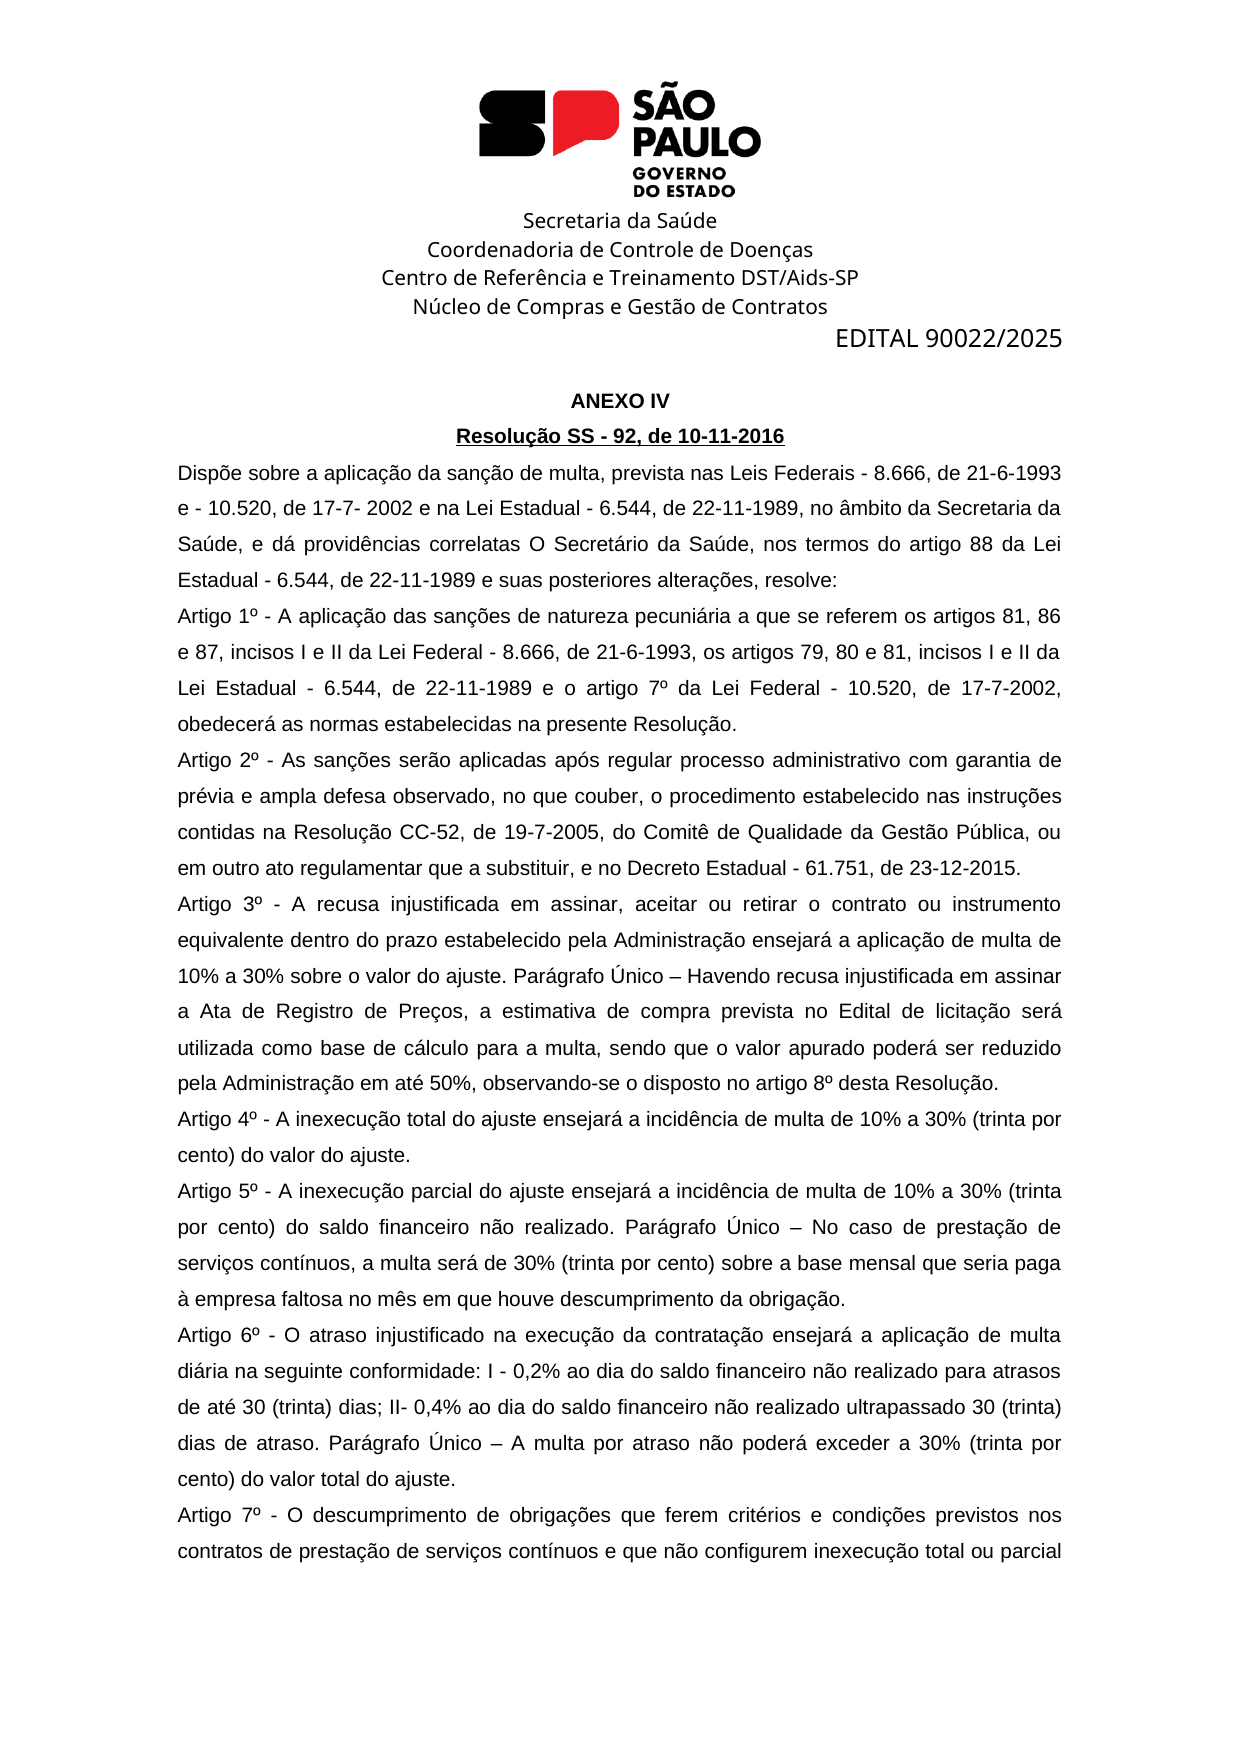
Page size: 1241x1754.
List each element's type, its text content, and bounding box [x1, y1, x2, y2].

text ANEXO IV [177, 388, 1063, 412]
text Artigo 3º - A recusa injustificada em assinar, aceitar ou retirar o contrato ou instrumento equivalente dentro do prazo estabelecido pela Administração ensejará a aplicação de multa de 10% a 30% sobre o valor do ajuste. Parágrafo Único – Havendo recusa injustificada em assinar a Ata de Registro de Preços, a estimativa de compra prevista no Edital de licitação será utilizada como base de cálculo para a multa, sendo que o valor apurado poderá ser reduzido pela Administração em até 50%, observando-se o disposto no artigo 8º desta Resolução. [177, 892, 1063, 1095]
text Artigo 4º - A inexecução total do ajuste ensejará a incidência de multa de 10% a 30% (trinta por cento) do valor do ajuste. [177, 1107, 1063, 1167]
text Resolução SS - 92, de 10-11-2016 [177, 424, 1063, 448]
text Dispõe sobre a aplicação da sanção de multa, prevista nas Leis Federais - 8.666, de 21-6-1993 e - 10.520, de 17-7- 2002 e na Lei Estadual - 6.544, de 22-11-1989, no âmbito da Secretaria da Saúde, e dá providências correlatas O Secretário da Saúde, nos termos do artigo 88 da Lei Estadual - 6.544, de 22-11-1989 e suas posteriores alterações, resolve: [177, 460, 1063, 592]
text Artigo 1º - A aplicação das sanções de natureza pecuniária a que se referem os artigos 81, 86 e 87, incisos I e II da Lei Federal - 8.666, de 21-6-1993, os artigos 79, 80 e 81, incisos I e II da Lei Estadual - 6.544, de 22-11-1989 e o artigo 7º da Lei Federal - 10.520, de 17-7-2002, obedecerá as normas estabelecidas na presente Resolução. [177, 604, 1063, 736]
text Artigo 2º - As sanções serão aplicadas após regular processo administrativo com garantia de prévia e ampla defesa observado, no que couber, o procedimento estabelecido nas instruções contidas na Resolução CC-52, de 19-7-2005, do Comitê de Qualidade da Gestão Pública, ou em outro ato regulamentar que a substituir, e no Decreto Estadual - 61.751, de 23-12-2015. [177, 748, 1063, 879]
picture [474, 73, 767, 207]
text Artigo 5º - A inexecução parcial do ajuste ensejará a incidência de multa de 10% a 30% (trinta por cento) do saldo financeiro não realizado. Parágrafo Único – No caso de prestação de serviços contínuos, a multa será de 30% (trinta por cento) sobre a base mensal que seria paga à empresa faltosa no mês em que houve descumprimento da obrigação. [177, 1179, 1063, 1311]
text Artigo 6º - O atraso injustificado na execução da contratação ensejará a aplicação de multa diária na seguinte conformidade: I - 0,2% ao dia do saldo financeiro não realizado para atrasos de até 30 (trinta) dias; II- 0,4% ao dia do saldo financeiro não realizado ultrapassado 30 (trinta) dias de atraso. Parágrafo Único – A multa por atraso não poderá exceder a 30% (trinta por cento) do valor total do ajuste. [177, 1323, 1063, 1491]
